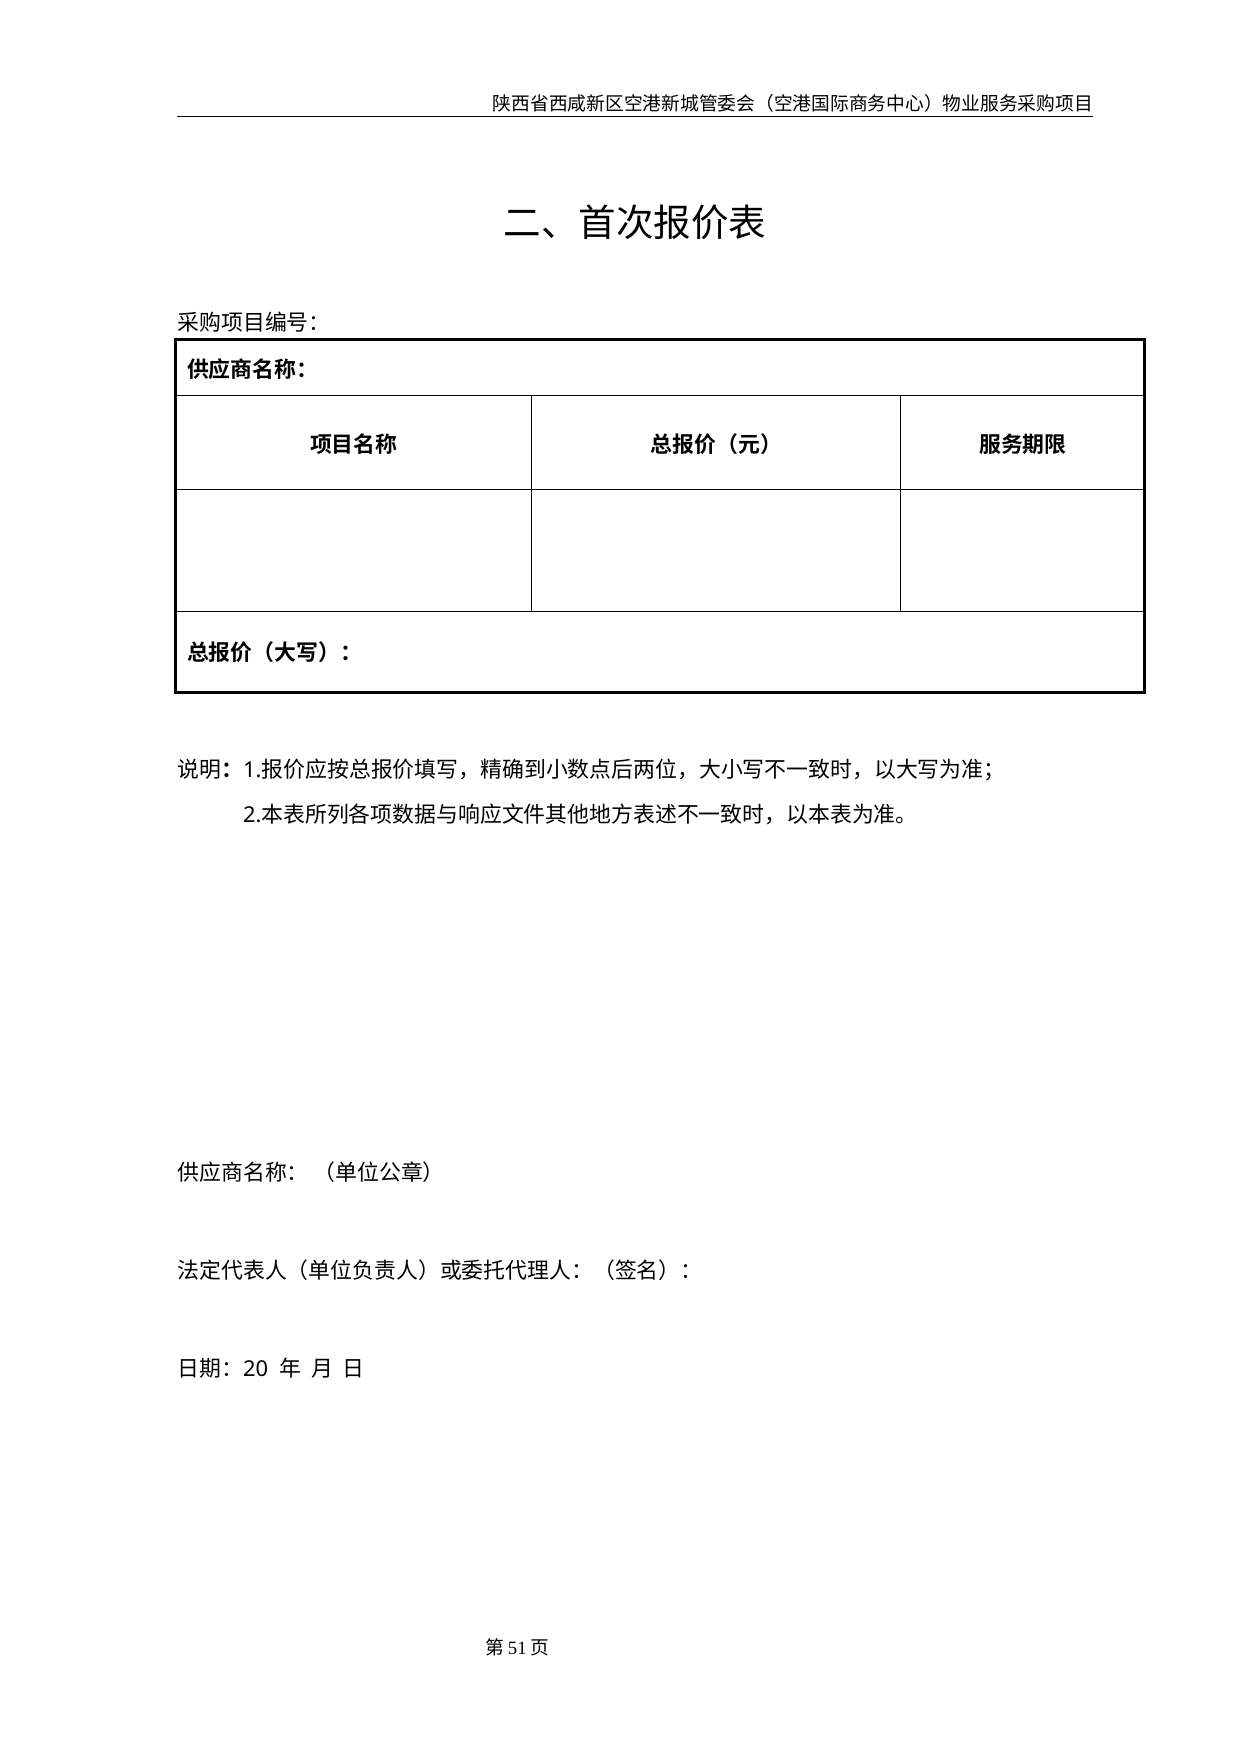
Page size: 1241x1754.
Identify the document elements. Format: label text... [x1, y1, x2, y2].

text 供应商名称： （单位公章） [177, 1155, 1093, 1188]
text 二、首次报价表 [177, 187, 1093, 253]
table_cell [532, 490, 900, 611]
text 日期：20 年 月 日 [177, 1351, 1093, 1383]
table_cell [901, 490, 1143, 611]
table_cell 项目名称 [177, 396, 531, 489]
text 法定代表人（单位负责人）或委托代理人：（签名）： [177, 1253, 1093, 1285]
table_cell [177, 490, 531, 611]
table_cell 服务期限 [901, 396, 1143, 489]
table_cell 总报价（元） [532, 396, 900, 489]
text 2.本表所列各项数据与响应文件其他地方表述不一致时，以本表为准。 [177, 796, 1093, 829]
table_header 供应商名称： [177, 341, 1143, 395]
table_cell 总报价（大写）： [177, 612, 1143, 691]
text 采购项目编号： [177, 305, 1093, 337]
text 说明：1.报价应按总报价填写，精确到小数点后两位，大小写不一致时，以大写为准； [177, 751, 1093, 784]
